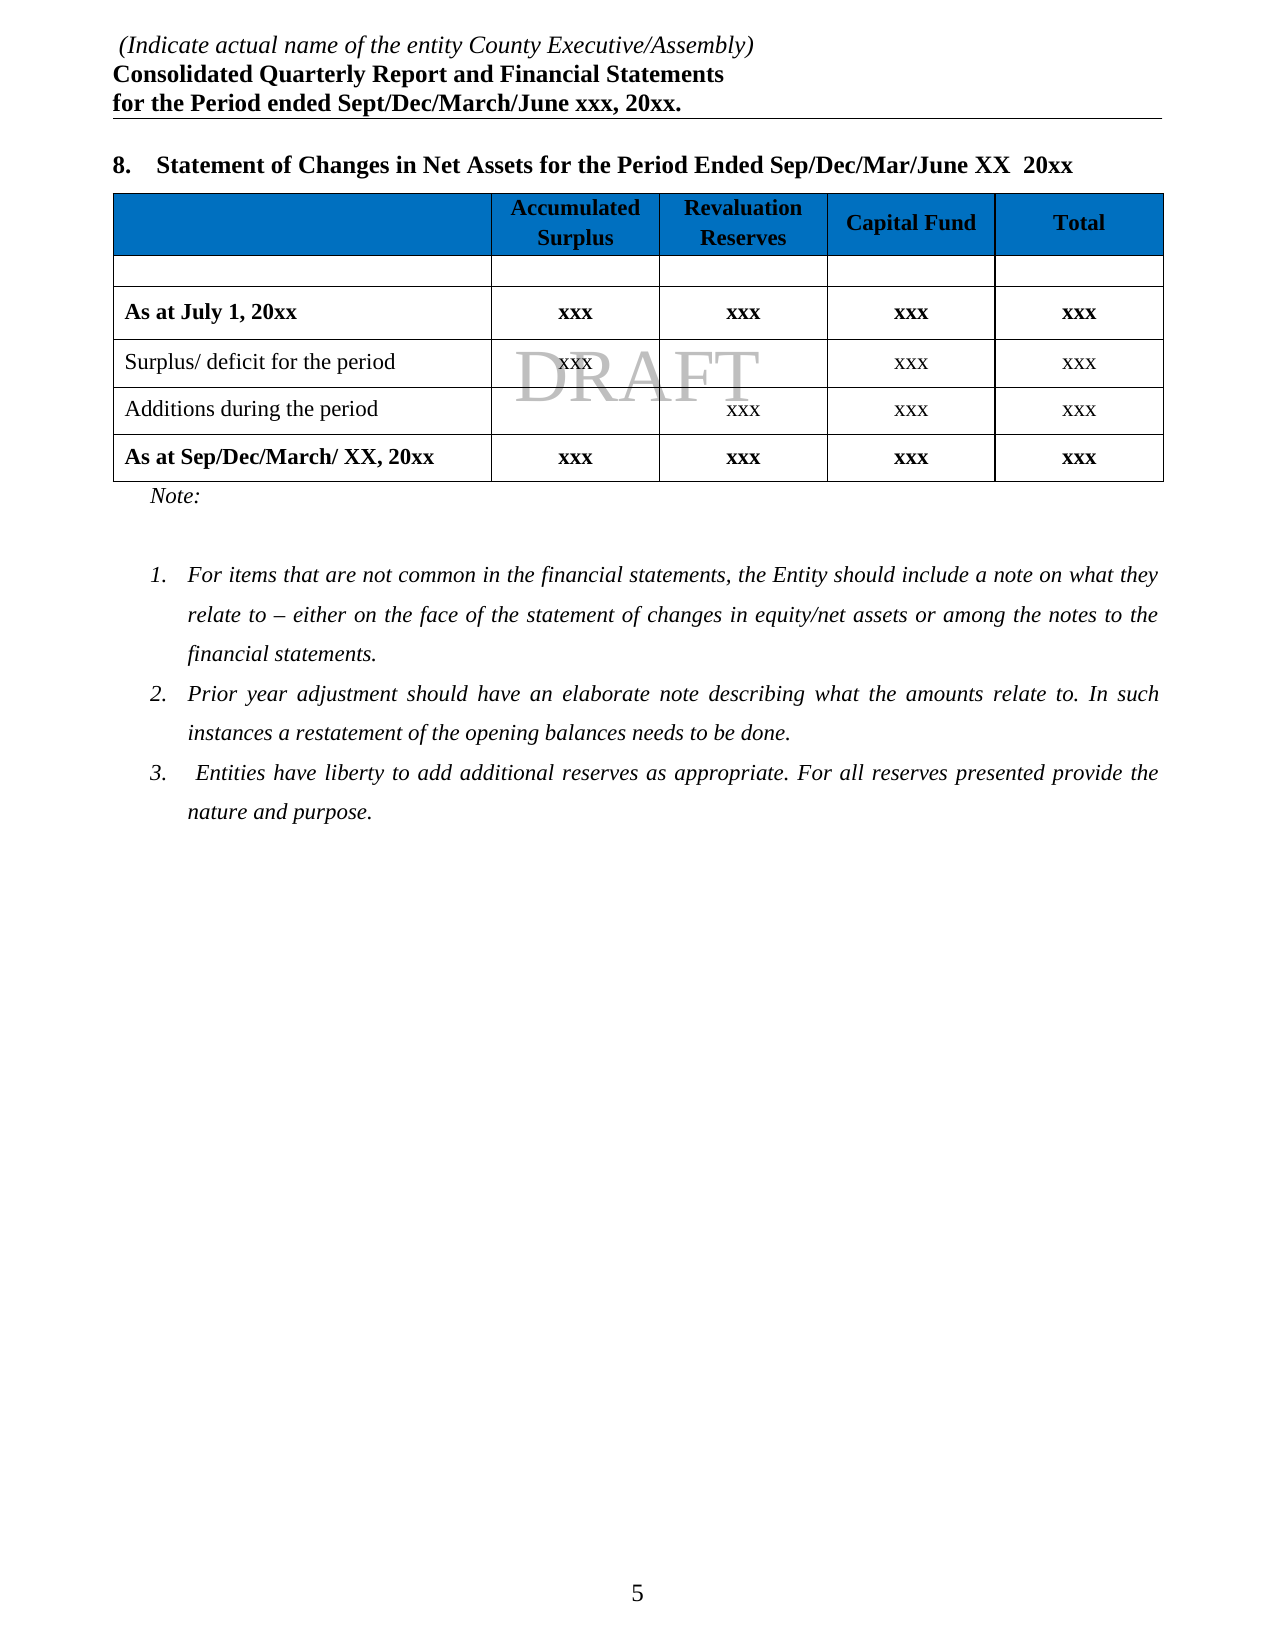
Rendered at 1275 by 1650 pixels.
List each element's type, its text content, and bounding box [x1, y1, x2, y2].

table_cell [114, 256, 491, 286]
table_cell xxx [828, 435, 994, 481]
table_cell Additions during the period [114, 388, 491, 434]
table_cell [660, 340, 827, 387]
table_cell xxx [828, 340, 994, 387]
table_cell xxx [828, 388, 994, 434]
table_cell Surplus/ deficit for the period [114, 340, 491, 387]
table_cell xxx [996, 435, 1163, 481]
table_cell As at July 1, 20xx [114, 287, 491, 339]
subtitle Statement of Changes in Net Assets for the Period Ended Sep/Dec/Mar/June XX 20xx [112, 150, 1162, 179]
table_cell xxx [828, 287, 994, 339]
table_cell xxx [492, 287, 659, 339]
table_header Total [996, 194, 1163, 255]
text Note: [112, 482, 1162, 509]
table_cell xxx [660, 388, 827, 434]
table_header Revaluation Reserves [660, 194, 827, 255]
table_cell xxx [996, 340, 1163, 387]
table_cell xxx [996, 388, 1163, 434]
table_cell [492, 388, 659, 434]
table_cell xxx [660, 435, 827, 481]
table_cell xxx [660, 287, 827, 339]
table_cell xxx [996, 287, 1163, 339]
list Prior year adjustment should have an elaborate note describing what the amounts relate to. In such instances a restatement of the opening balances needs to be done. [150, 680, 1162, 746]
table_cell [660, 256, 827, 286]
list For items that are not common in the financial statements, the Entity should include a note on what they relate to – either on the face of the statement of changes in equity/net assets or among the notes to the financial statements. [150, 561, 1162, 667]
table_header Capital Fund [828, 194, 994, 255]
list Entities have liberty to add additional reserves as appropriate. For all reserves presented provide the nature and purpose. [150, 759, 1162, 824]
table_cell As at Sep/Dec/March/ XX, 20xx [114, 435, 491, 481]
table_cell [492, 256, 659, 286]
table_header Accumulated Surplus [492, 194, 659, 255]
table_header [114, 194, 491, 255]
table_cell [996, 256, 1163, 286]
table_cell [828, 256, 994, 286]
table_cell xxx [492, 435, 659, 481]
table_cell xxx [492, 340, 659, 387]
